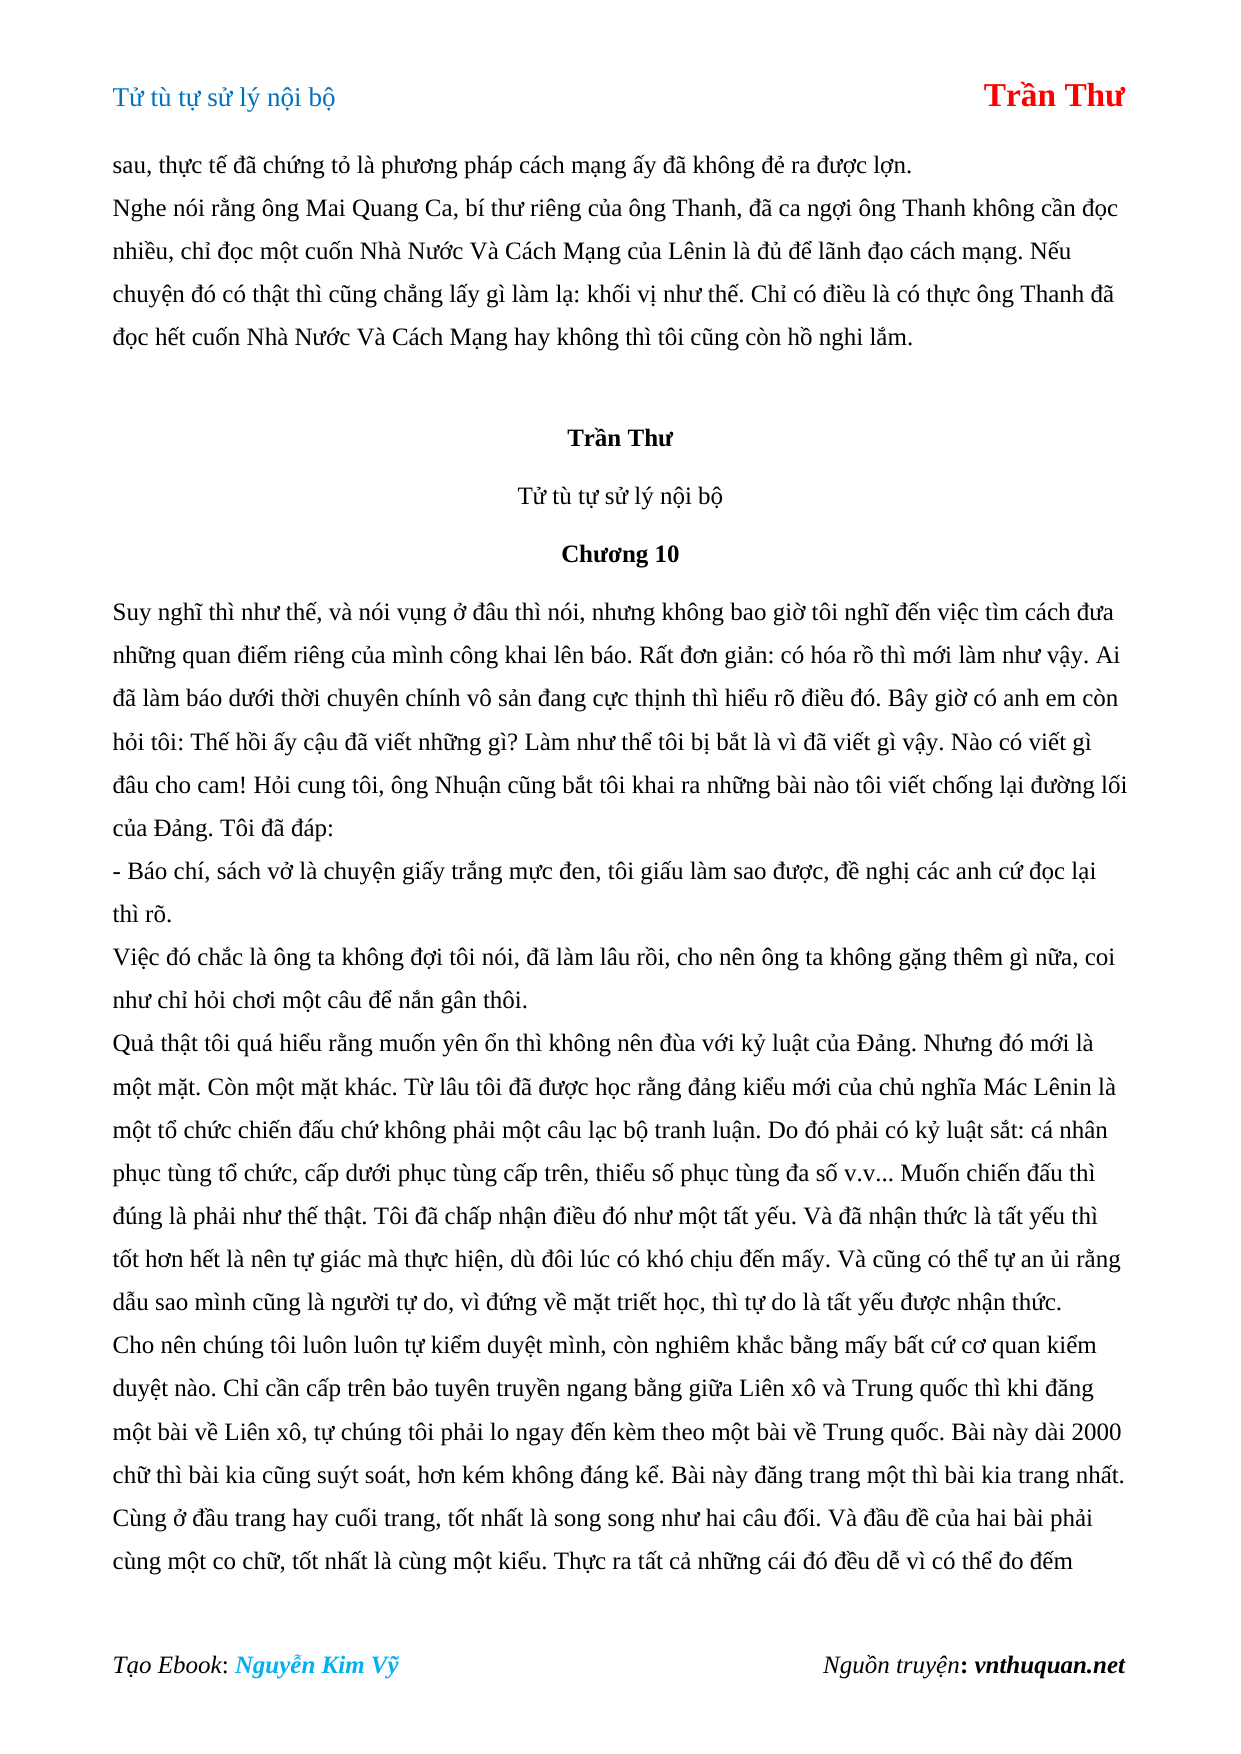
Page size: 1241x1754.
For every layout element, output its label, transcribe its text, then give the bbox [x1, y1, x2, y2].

text Trần Thư [112, 423, 1128, 452]
text Tử tù tự sử lý nội bộ [112, 481, 1128, 510]
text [112, 597, 1128, 1575]
text Chương 10 [112, 539, 1128, 568]
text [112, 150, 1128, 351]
